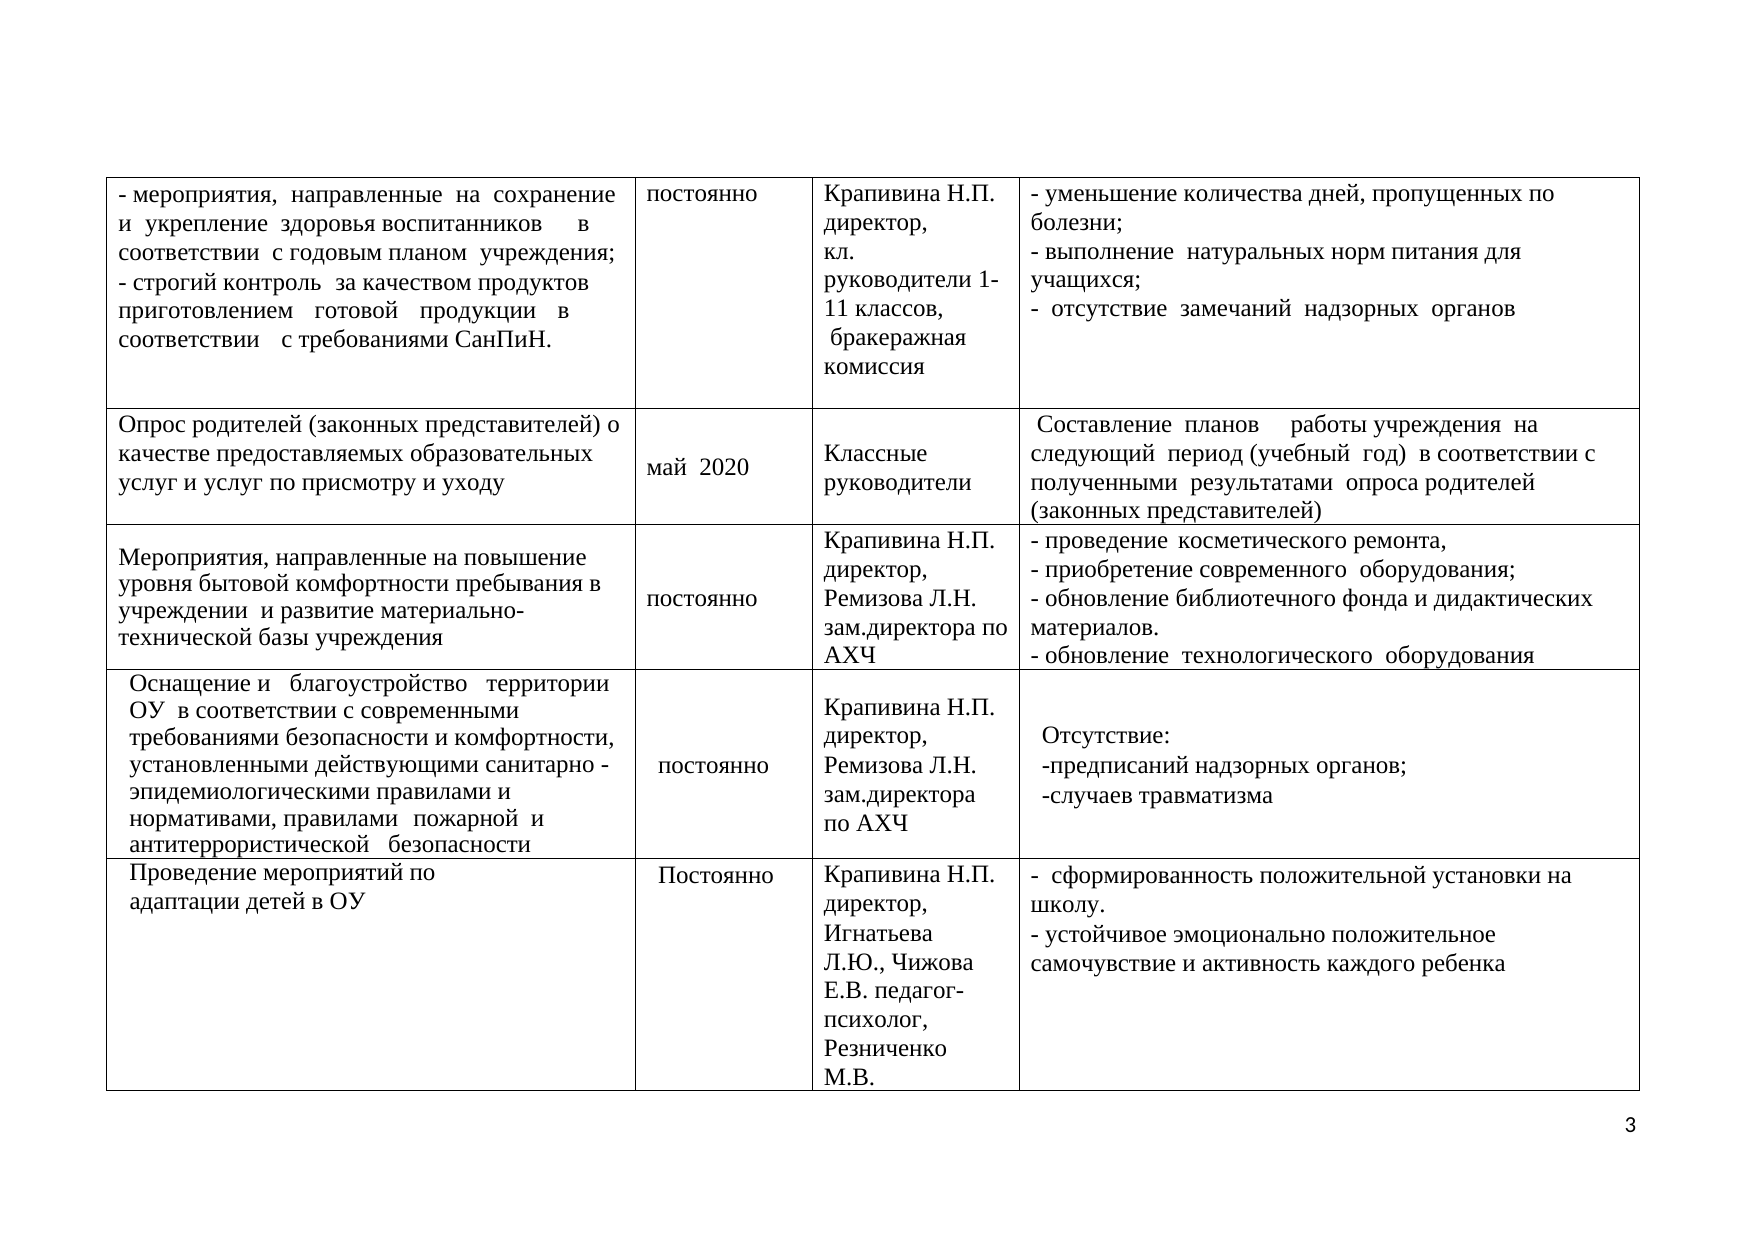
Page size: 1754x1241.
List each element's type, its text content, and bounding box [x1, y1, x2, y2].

table_cell Крапивина Н.П. директор, Ремизова Л.Н. зам.директора по АХЧ [813, 525, 1019, 669]
table_cell Оснащение и благоустройство территории ОУ в соответствии с современными требованиями безопасности и комфортности, установленными действующими санитарно - эпидемиологическими правилами и нормативами, правилами пожарной и антитеррористической безопасности [107, 670, 635, 858]
table_cell Постоянно [636, 859, 812, 1090]
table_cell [107, 859, 635, 1090]
table_cell - мероприятия, направленные на сохранение и укрепление здоровья воспитанников в соответствии с годовым планом учреждения; - строгий контроль за качеством продуктов и приготовлением готовой продукции в соответствии с требованиями СанПиН. [107, 178, 635, 408]
table_cell - проведение косметического ремонта, - приобретение современного оборудования; - обновление библиотечного фонда и дидактических материалов. - обновление технологического оборудования [1020, 525, 1639, 669]
table_cell Мероприятия, направленные на повышение уровня бытовой комфортности пребывания в учреждении и развитие материально- технической базы учреждения [107, 525, 635, 669]
table_cell Отсутствие: -предписаний надзорных органов; -случаев травматизма [1020, 670, 1639, 858]
table_cell - уменьшение количества дней, пропущенных по болезни; - выполнение натуральных норм питания для учащихся; - отсутствие замечаний надзорных органов [1020, 178, 1639, 408]
table_cell май 2020 [636, 409, 812, 524]
table_cell Крапивина Н.П. директор, Ремизова Л.Н. зам.директора по АХЧ [813, 670, 1019, 858]
table_cell постоянно [636, 525, 812, 669]
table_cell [813, 859, 1019, 1090]
table_cell постоянно [636, 178, 812, 408]
table_cell Крапивина Н.П. директор, кл. руководители 1-11 классов, бракеражная комиссия [813, 178, 1019, 408]
table_cell Составление планов работы учреждения на следующий период (учебный год) в соответствии с полученными результатами опроса родителей (законных представителей) [1020, 409, 1639, 524]
table_cell Классные руководители [813, 409, 1019, 524]
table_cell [1020, 859, 1639, 1090]
table_cell Опрос родителей (законных представителей) о качестве предоставляемых образовательных услуг и услуг по присмотру и уходу [107, 409, 635, 524]
table_cell постоянно [636, 670, 812, 858]
